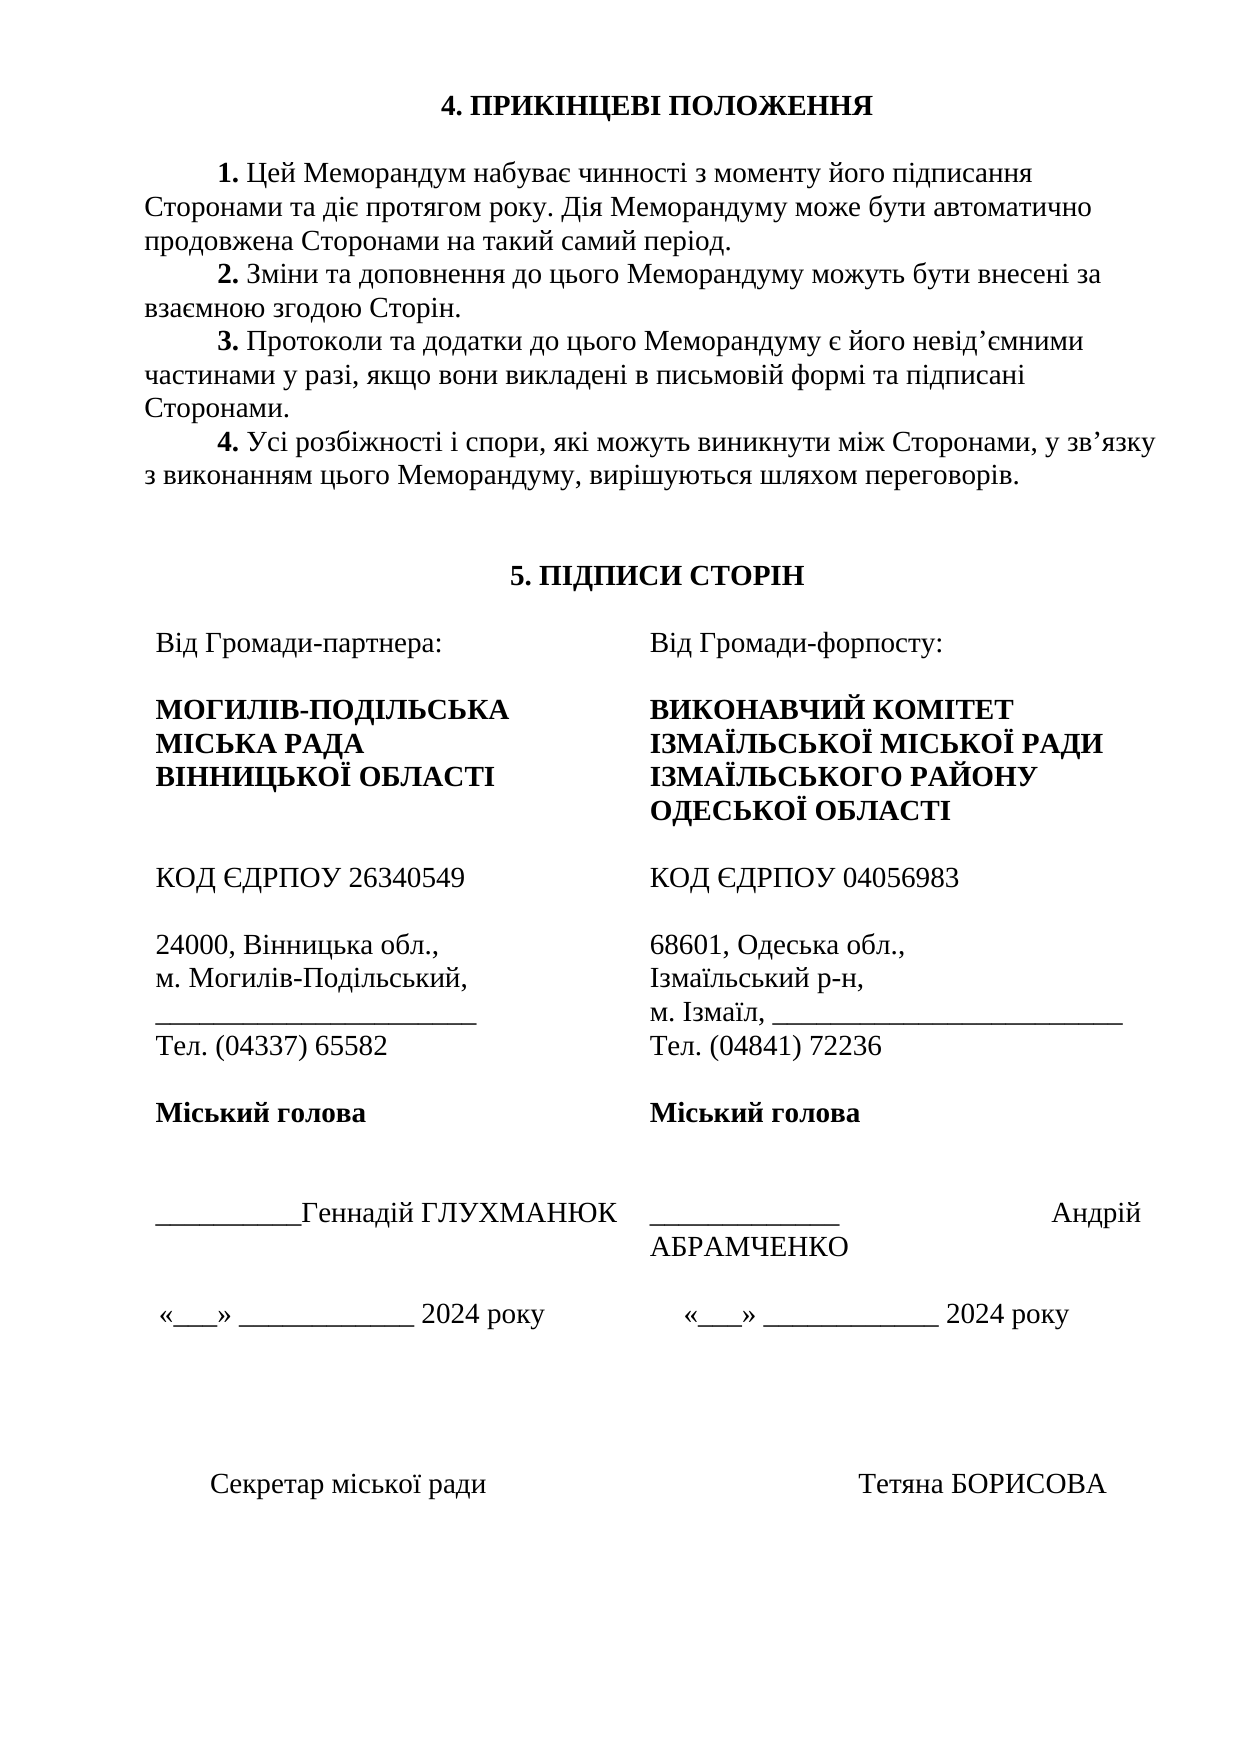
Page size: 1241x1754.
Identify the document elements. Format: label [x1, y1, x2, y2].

table_header [133, 89, 1181, 1503]
